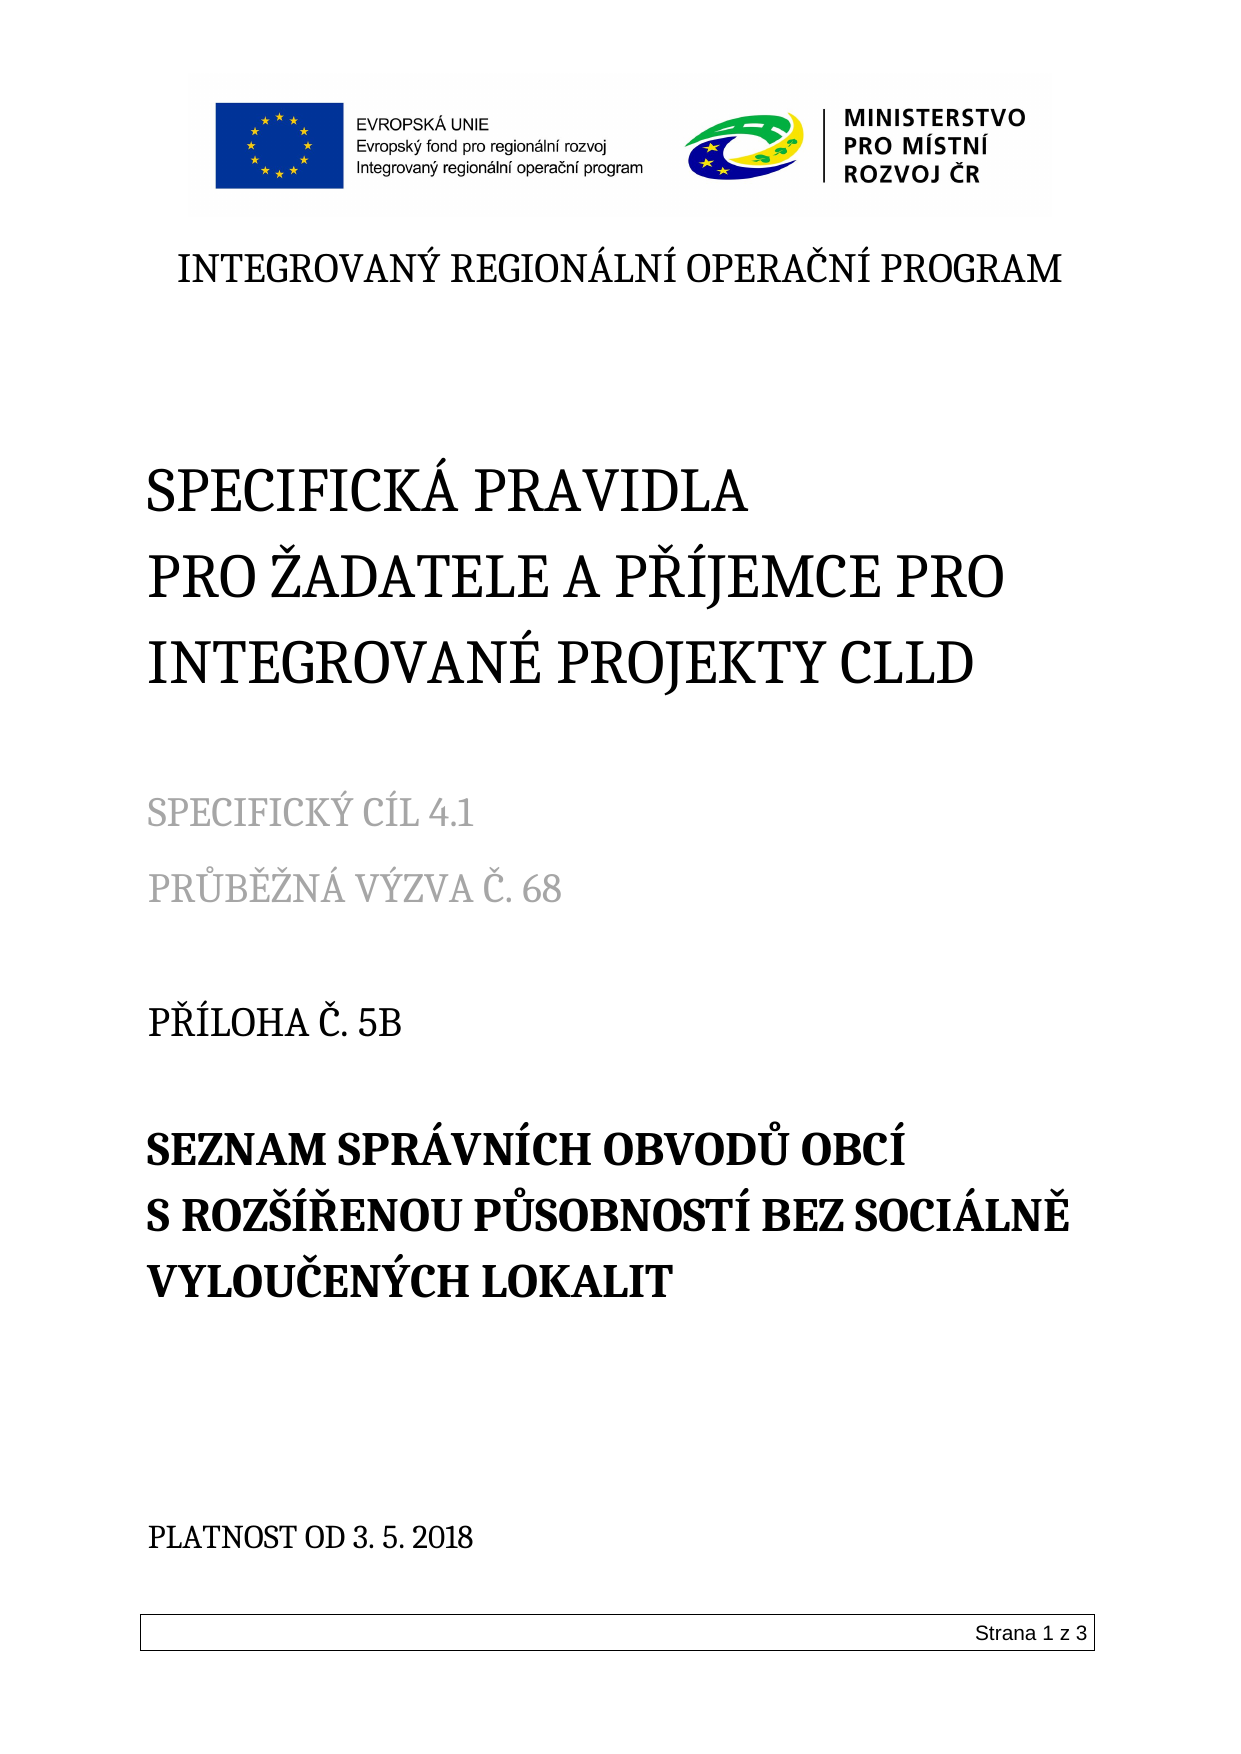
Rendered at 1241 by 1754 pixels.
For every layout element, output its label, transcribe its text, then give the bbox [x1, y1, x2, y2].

text seznam správních obvodů obcí s rozšířenou působností bez sociálně vyloučených lokalit [148, 1122, 1093, 1309]
text PŘÍLOHA Č. 5b [148, 999, 1093, 1047]
text pLATNOST OD 3. 5. 2018 [148, 1518, 1093, 1557]
text INTEGROVANÝ REGIONÁLNÍ OPERAČNÍ PROGRAM [148, 245, 1093, 293]
text SPECIFICKÁ PRAVIDLA [148, 455, 1093, 527]
text SPECIFICKÝ CÍL 4.1 [148, 789, 1093, 837]
text PRO ŽADATELE A PŘÍJEMCE PRO INTEGROVANÉ PROJEKTY CLLD [148, 541, 1093, 699]
picture [187, 73, 1053, 217]
text PRŮBĚŽNá výzva č. 68 [148, 865, 1093, 913]
